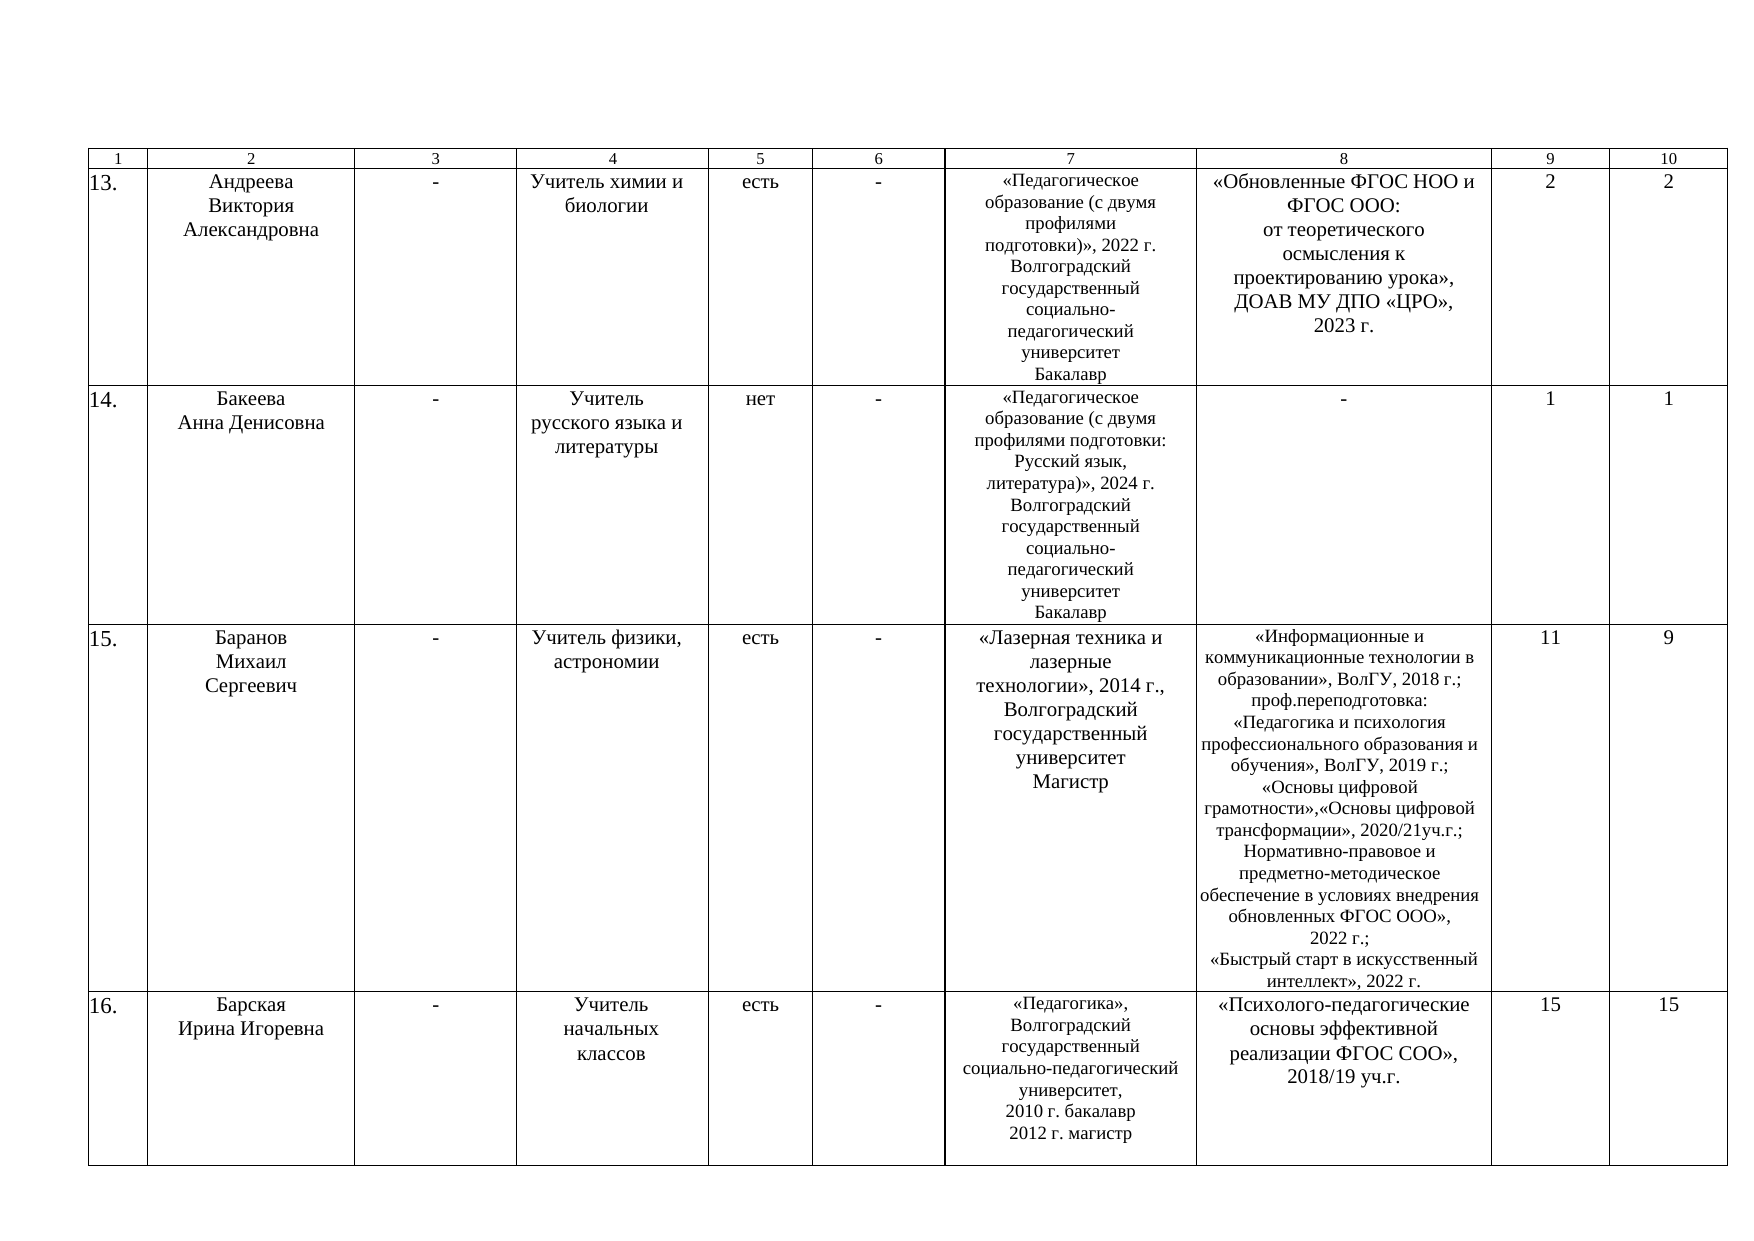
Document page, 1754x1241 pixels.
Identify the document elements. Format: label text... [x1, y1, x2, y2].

table_header 3 [355, 149, 516, 168]
table_cell 15 [1492, 992, 1609, 1165]
table_cell Учитель физики, астрономии [517, 625, 708, 991]
table_cell «Педагогика», Волгоградский государственный социально-педагогический университет, 2010 г. бакалавр 2012 г. магистр [946, 992, 1196, 1165]
table_cell [89, 625, 147, 991]
table_cell [89, 169, 147, 384]
table_cell «Педагогическое образование (с двумя профилями подготовки)», 2022 г. Волгоградский государственный социально-педагогический университет Бакалавр [946, 169, 1196, 384]
table_cell - [355, 992, 516, 1165]
table_cell - [813, 625, 944, 991]
table_cell Барская Ирина Игоревна [148, 992, 354, 1165]
table_cell - [813, 992, 944, 1165]
table_header 2 [148, 149, 354, 168]
table_cell Учитель химии и биологии [517, 169, 708, 384]
table_cell Бакеева Анна Денисовна [148, 386, 354, 624]
table_cell «Обновленные ФГОС НОО и ФГОС ООО: от теоретического осмысления к проектированию урока», ДОАВ МУ ДПО «ЦРО», 2023 г. [1197, 169, 1491, 384]
table_header 1 [89, 149, 147, 168]
table_cell 1 [1610, 386, 1727, 624]
table_cell «Психолого-педагогические основы эффективной реализации ФГОС СОО», 2018/19 уч.г. [1197, 992, 1491, 1165]
table_cell «Педагогическое образование (с двумя профилями подготовки: Русский язык, литература)», 2024 г. Волгоградский государственный социально-педагогический университет Бакалавр [946, 386, 1196, 624]
table_cell «Информационные и коммуникационные технологии в образовании», ВолГУ, 2018 г.; проф.переподготовка: «Педагогика и психология профессионального образования и обучения», ВолГУ, 2019 г.; «Основы цифровой грамотности»,«Основы цифровой трансформации», 2020/21уч.г.; Нормативно-правовое и предметно-методическое обеспечение в условиях внедрения обновленных ФГОС ООО», 2022 г.; «Быстрый старт в искусственный интеллект», 2022 г. [1197, 625, 1491, 991]
table_cell [89, 386, 147, 624]
table_cell 9 [1610, 625, 1727, 991]
table_header 10 [1610, 149, 1727, 168]
table_cell есть [709, 169, 812, 384]
table_cell «Лазерная техника и лазерные технологии», 2014 г., Волгоградский государственный университет Магистр [946, 625, 1196, 991]
table_cell нет [709, 386, 812, 624]
table_cell - [1197, 386, 1491, 624]
table_cell - [355, 625, 516, 991]
table_cell - [813, 169, 944, 384]
table_cell 15 [1610, 992, 1727, 1165]
table_header 5 [709, 149, 812, 168]
table_cell 11 [1492, 625, 1609, 991]
table_cell [89, 992, 147, 1165]
table_header 8 [1197, 149, 1491, 168]
table_cell Баранов Михаил Сергеевич [148, 625, 354, 991]
table_header 6 [813, 149, 944, 168]
table_cell - [813, 386, 944, 624]
table_cell 2 [1610, 169, 1727, 384]
table_cell Учитель начальных классов [517, 992, 708, 1165]
table_cell - [355, 169, 516, 384]
table_cell есть [709, 992, 812, 1165]
table_cell Учитель русского языка и литературы [517, 386, 708, 624]
table_cell есть [709, 625, 812, 991]
table_cell 1 [1492, 386, 1609, 624]
table_cell 2 [1492, 169, 1609, 384]
table_cell - [355, 386, 516, 624]
table_cell Андреева Виктория Александровна [148, 169, 354, 384]
table_header 4 [517, 149, 708, 168]
table_header 9 [1492, 149, 1609, 168]
table_header 7 [946, 149, 1196, 168]
